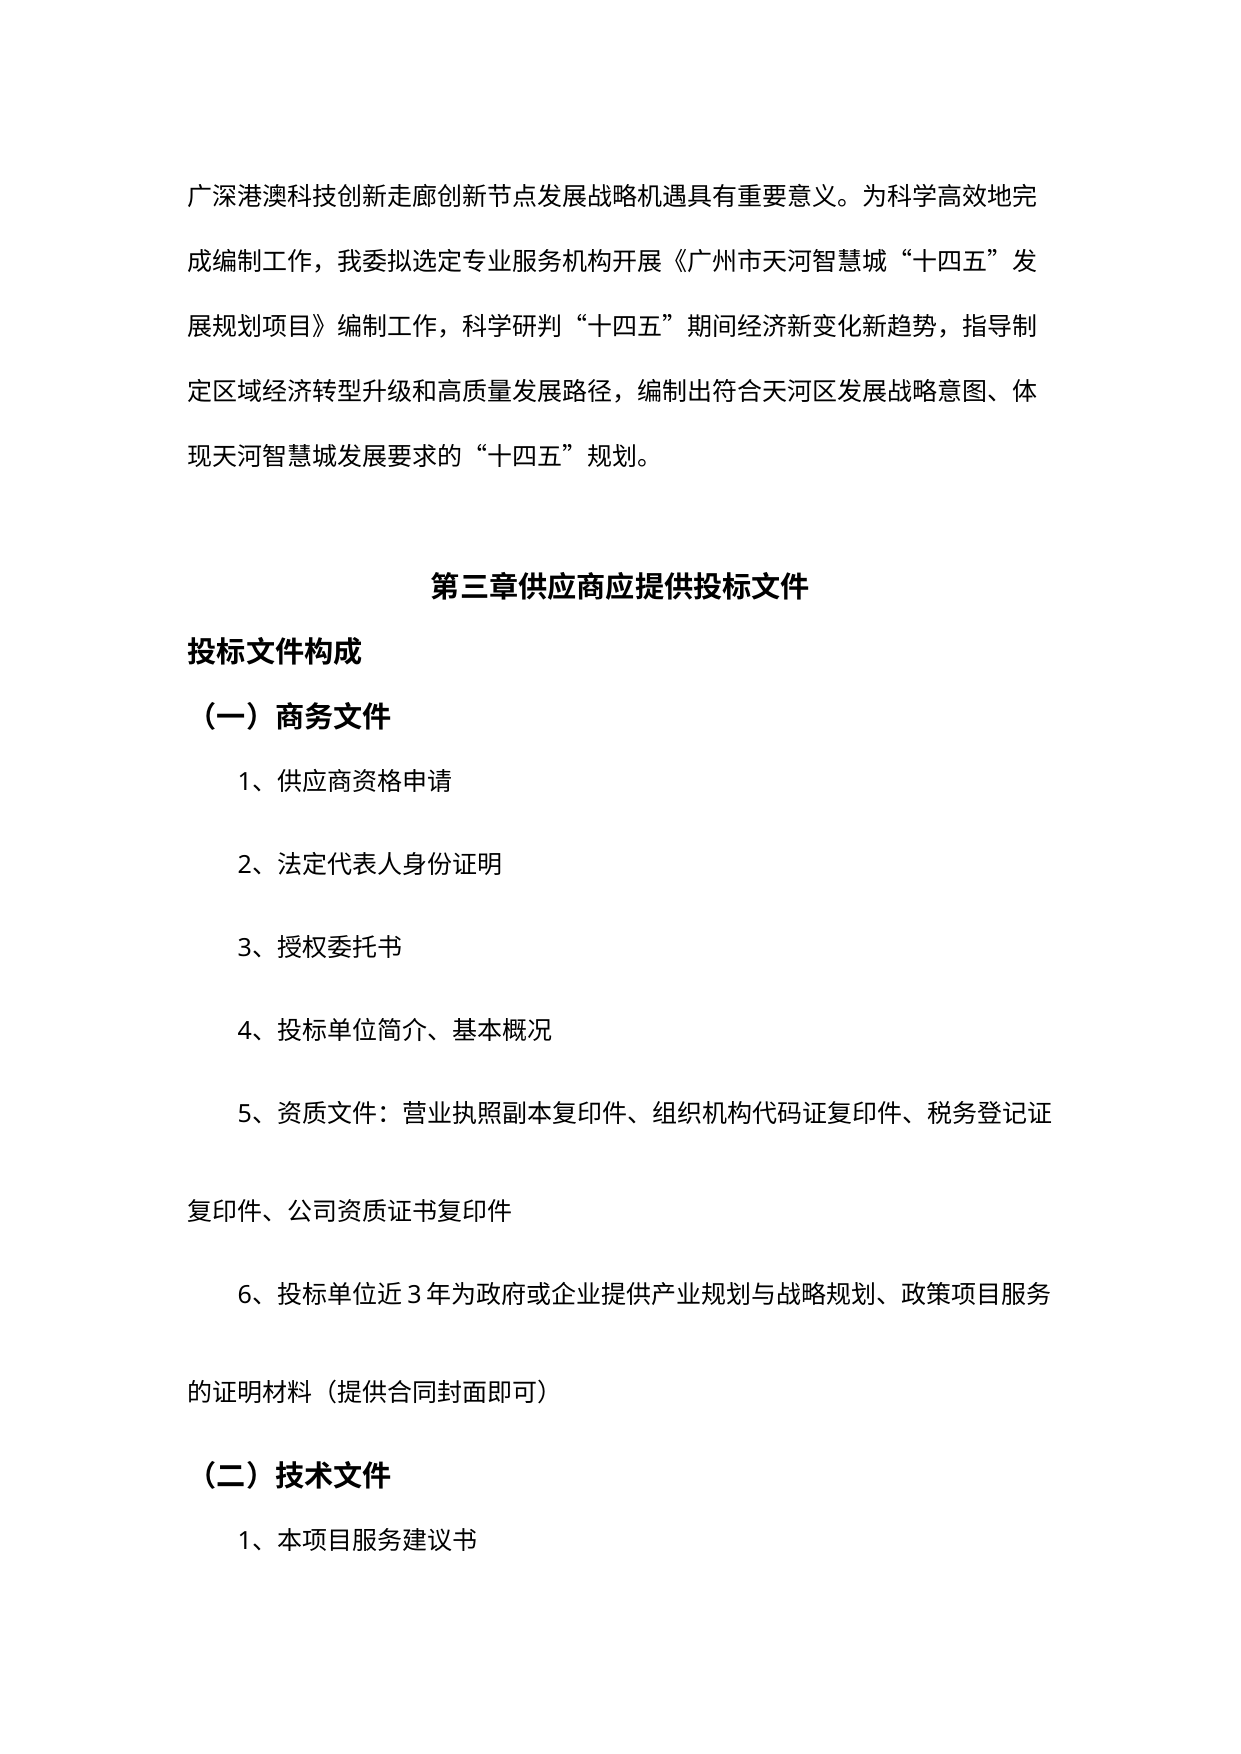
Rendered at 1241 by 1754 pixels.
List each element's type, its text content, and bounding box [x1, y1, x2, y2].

text 投标文件构成 [187, 617, 1053, 682]
text （二）技术文件 [187, 1441, 1053, 1506]
text 3、授权委托书 [187, 913, 1053, 978]
text 2、法定代表人身份证明 [187, 830, 1053, 895]
text 第三章供应商应提供投标文件 [187, 552, 1053, 617]
text 4、投标单位简介、基本概况 [187, 996, 1053, 1061]
text 6、投标单位近3年为政府或企业提供产业规划与战略规划、政策项目服务的证明材料（提供合同封面即可） [187, 1260, 1053, 1423]
text 1、本项目服务建议书 [187, 1506, 1053, 1571]
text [187, 162, 1053, 487]
text （一）商务文件 [187, 682, 1053, 747]
text 5、资质文件：营业执照副本复印件、组织机构代码证复印件、税务登记证复印件、公司资质证书复印件 [187, 1079, 1053, 1242]
text 1、供应商资格申请 [187, 747, 1053, 812]
